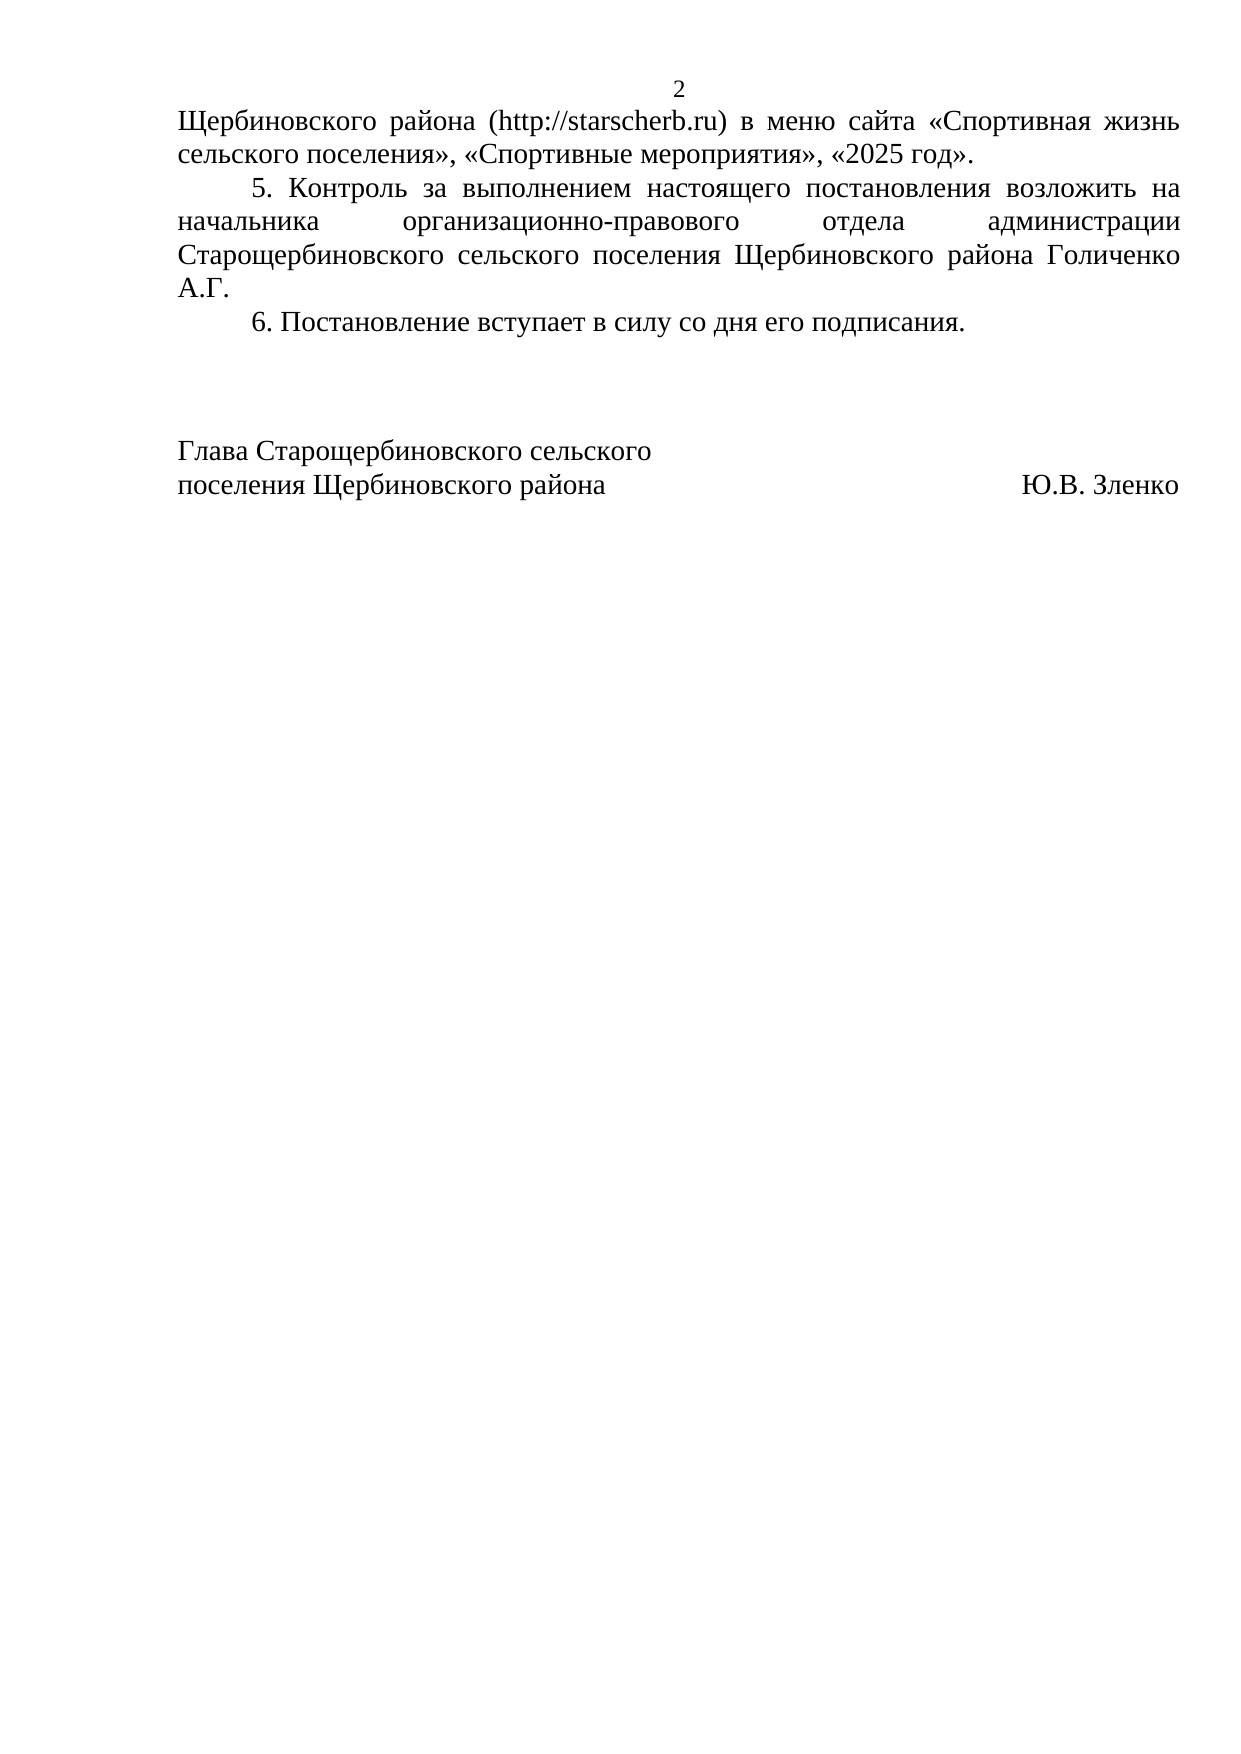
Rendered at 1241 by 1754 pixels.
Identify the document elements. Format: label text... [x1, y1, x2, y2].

text поселения Щербиновского района Ю.В. Зленко [177, 467, 1181, 500]
text 5. Контроль за выполнением настоящего постановления возложить на начальника организационно-правового отдела администрации Старощербиновского сельского поселения Щербиновского района Голиченко А.Г. [177, 170, 1181, 304]
text Глава Старощербиновского сельского [177, 433, 1181, 467]
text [177, 103, 1181, 170]
text 6. Постановление вступает в силу со дня его подписания. [177, 304, 1181, 337]
